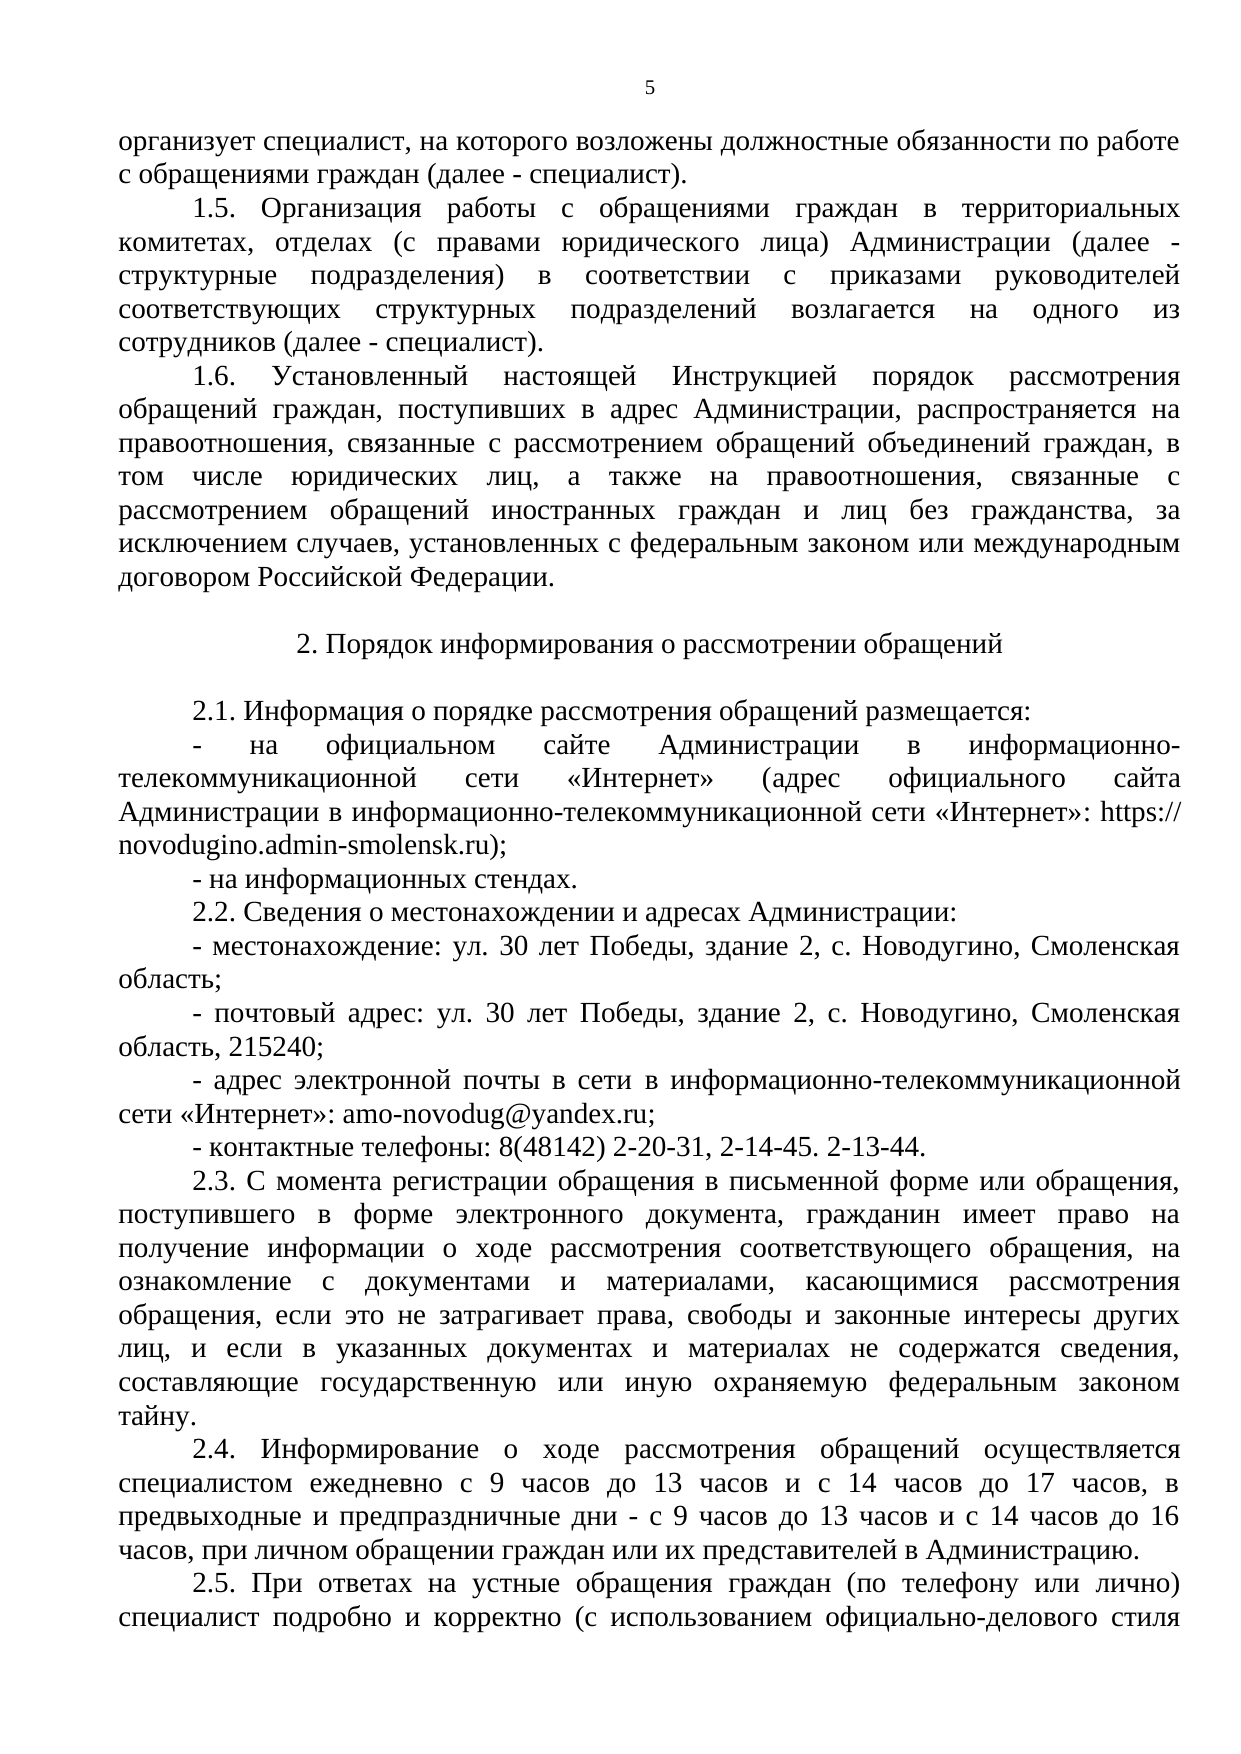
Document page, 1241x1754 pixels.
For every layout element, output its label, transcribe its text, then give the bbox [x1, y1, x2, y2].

text 2.1. Информация о порядке рассмотрения обращений размещается: [118, 693, 1181, 727]
text - на информационных стендах. [118, 861, 1181, 894]
text 2.3. С момента регистрации обращения в письменной форме или обращения, поступившего в форме электронного документа, гражданин имеет право на получение информации о ходе рассмотрения соответствующего обращения, на ознакомление с документами и материалами, касающимися рассмотрения обращения, если это не затрагивает права, свободы и законные интересы других лиц, и если в указанных документах и материалах не содержатся сведения, составляющие государственную или иную охраняемую федеральным законом тайну. [118, 1163, 1181, 1431]
text 2.4. Информирование о ходе рассмотрения обращений осуществляется специалистом ежедневно с 9 часов до 13 часов и с 14 часов до 17 часов, в предвыходные и предпраздничные дни - с 9 часов до 13 часов и с 14 часов до 16 часов, при личном обращении граждан или их представителей в Администрацию. [118, 1431, 1181, 1565]
text 1.6. Установленный настоящей Инструкцией порядок рассмотрения обращений граждан, поступивших в адрес Администрации, распространяется на правоотношения, связанные с рассмотрением обращений объединений граждан, в том числе юридических лиц, а также на правоотношения, связанные с рассмотрением обращений иностранных граждан и лиц без гражданства, за исключением случаев, установленных с федеральным законом или международным договором Российской Федерации. [118, 358, 1181, 593]
text 1.5. Организация работы с обращениями граждан в территориальных комитетах, отделах (с правами юридического лица) Администрации (далее - структурные подразделения) в соответствии с приказами руководителей соответствующих структурных подразделений возлагается на одного из сотрудников (далее - специалист). [118, 190, 1181, 358]
text - контактные телефоны: 8(48142) 2-20-31, 2-14-45. 2-13-44. [118, 1129, 1181, 1163]
text - адрес электронной почты в сети в информационно-телекоммуникационной сети «Интернет»: amo-novodug@yandex.ru; [118, 1062, 1181, 1129]
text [118, 1565, 1181, 1632]
text 2.2. Сведения о местонахождении и адресах Администрации: [118, 894, 1181, 928]
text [118, 123, 1181, 190]
text - местонахождение: ул. 30 лет Победы, здание 2, с. Новодугино, Смоленская область; [118, 928, 1181, 995]
text - почтовый адрес: ул. 30 лет Победы, здание 2, с. Новодугино, Смоленская область, 215240; [118, 995, 1181, 1062]
text 2. Порядок информирования о рассмотрении обращений [118, 626, 1181, 660]
text - на официальном сайте Администрации в информационно-телекоммуникационной сети «Интернет» (адрес официального сайта Администрации в информационно-телекоммуникационной сети «Интернет»: https:// novodugino.admin-smolensk.ru); [118, 727, 1181, 861]
